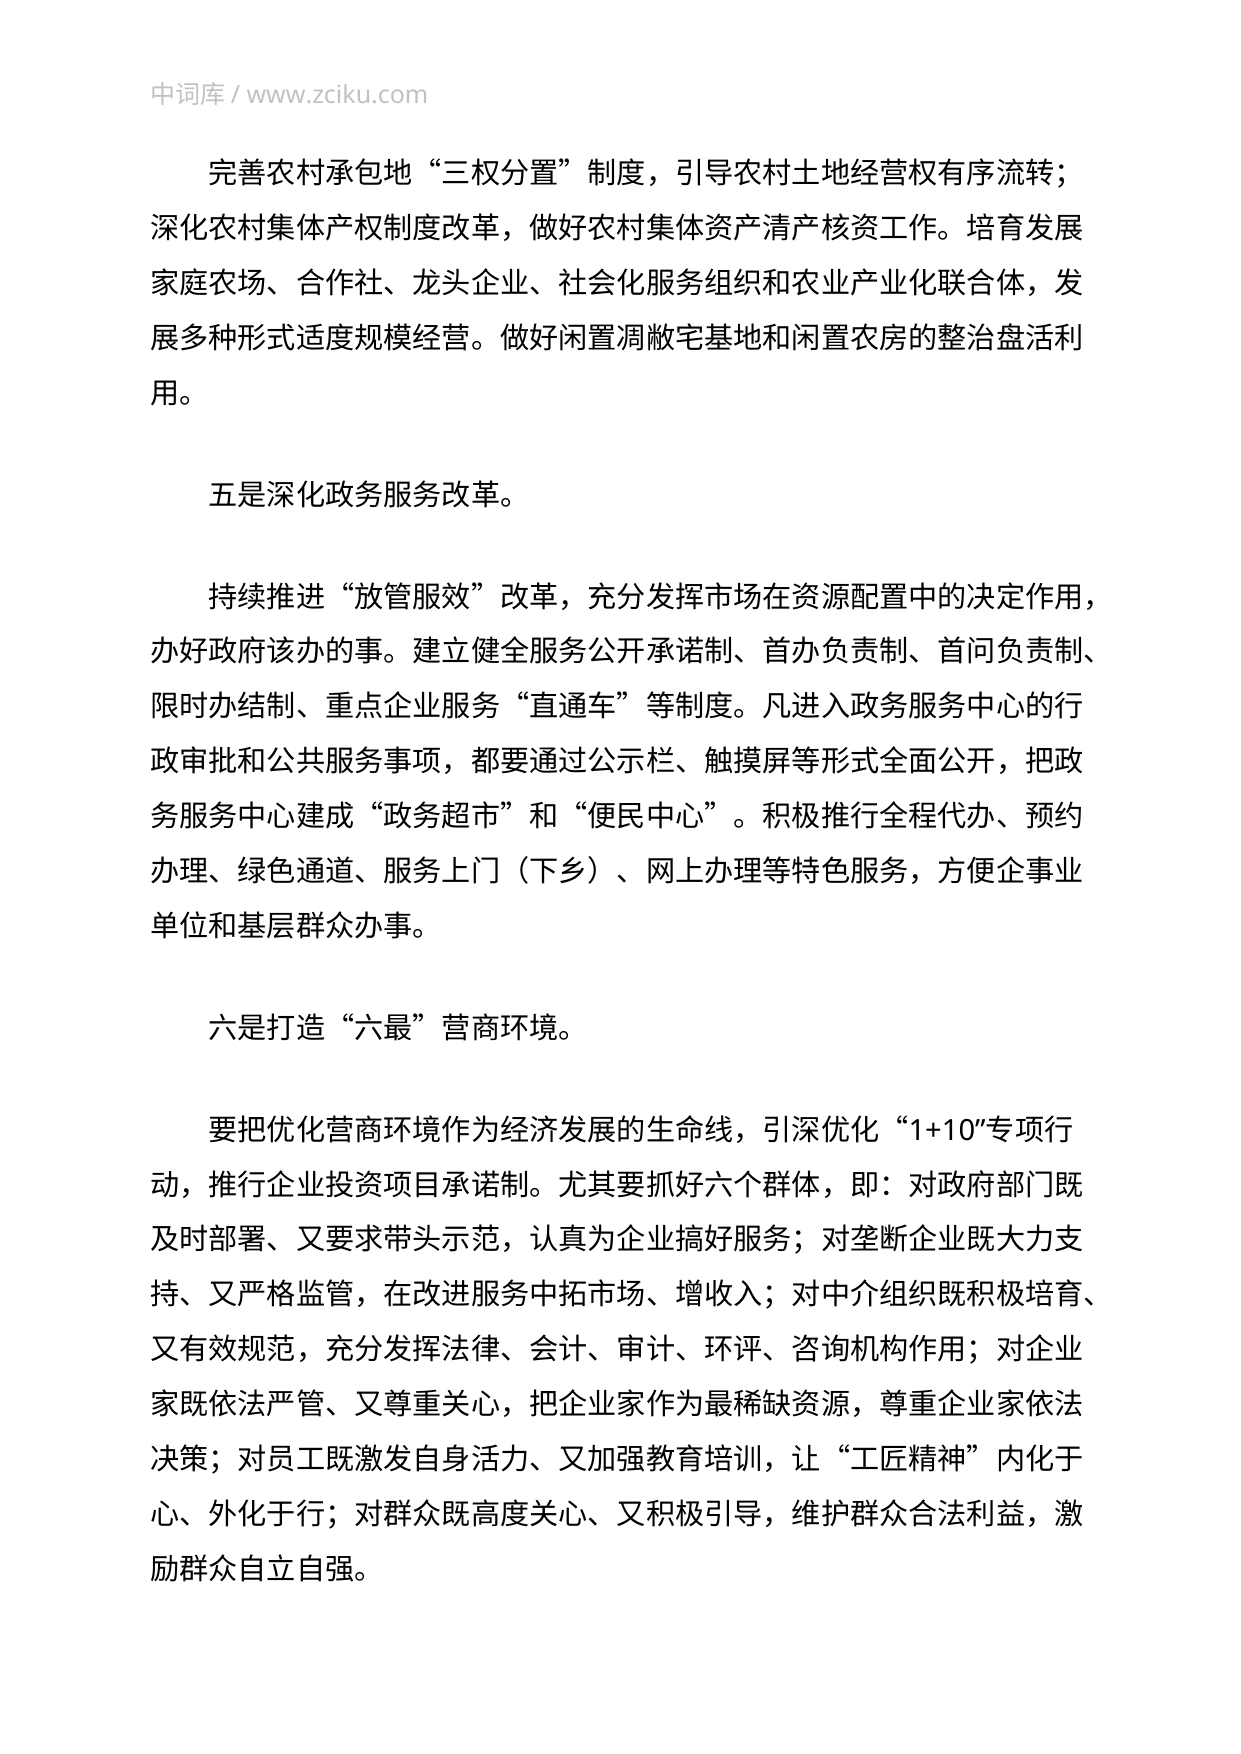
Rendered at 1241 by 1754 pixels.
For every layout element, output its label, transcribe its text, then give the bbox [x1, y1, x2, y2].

text 五是深化政务服务改革。 [150, 471, 1090, 514]
text 持续推进“放管服效”改革，充分发挥市场在资源配置中的决定作用，办好政府该办的事。建立健全服务公开承诺制、首办负责制、首问负责制、限时办结制、重点企业服务“直通车”等制度。凡进入政务服务中心的行政审批和公共服务事项，都要通过公示栏、触摸屏等形式全面公开，把政务服务中心建成“政务超市”和“便民中心”。积极推行全程代办、预约办理、绿色通道、服务上门（下乡）、网上办理等特色服务，方便企事业单位和基层群众办事。 [150, 573, 1090, 945]
text 六是打造“六最”营商环境。 [150, 1004, 1090, 1047]
text 完善农村承包地“三权分置”制度，引导农村土地经营权有序流转；深化农村集体产权制度改革，做好农村集体资产清产核资工作。培育发展家庭农场、合作社、龙头企业、社会化服务组织和农业产业化联合体，发展多种形式适度规模经营。做好闲置凋敝宅基地和闲置农房的整治盘活利用。 [150, 150, 1090, 412]
text 要把优化营商环境作为经济发展的生命线，引深优化“1+10”专项行动，推行企业投资项目承诺制。尤其要抓好六个群体，即：对政府部门既及时部署、又要求带头示范，认真为企业搞好服务；对垄断企业既大力支持、又严格监管，在改进服务中拓市场、增收入；对中介组织既积极培育、又有效规范，充分发挥法律、会计、审计、环评、咨询机构作用；对企业家既依法严管、又尊重关心，把企业家作为最稀缺资源，尊重企业家依法决策；对员工既激发自身活力、又加强教育培训，让“工匠精神”内化于心、外化于行；对群众既高度关心、又积极引导，维护群众合法利益，激励群众自立自强。 [150, 1106, 1090, 1588]
